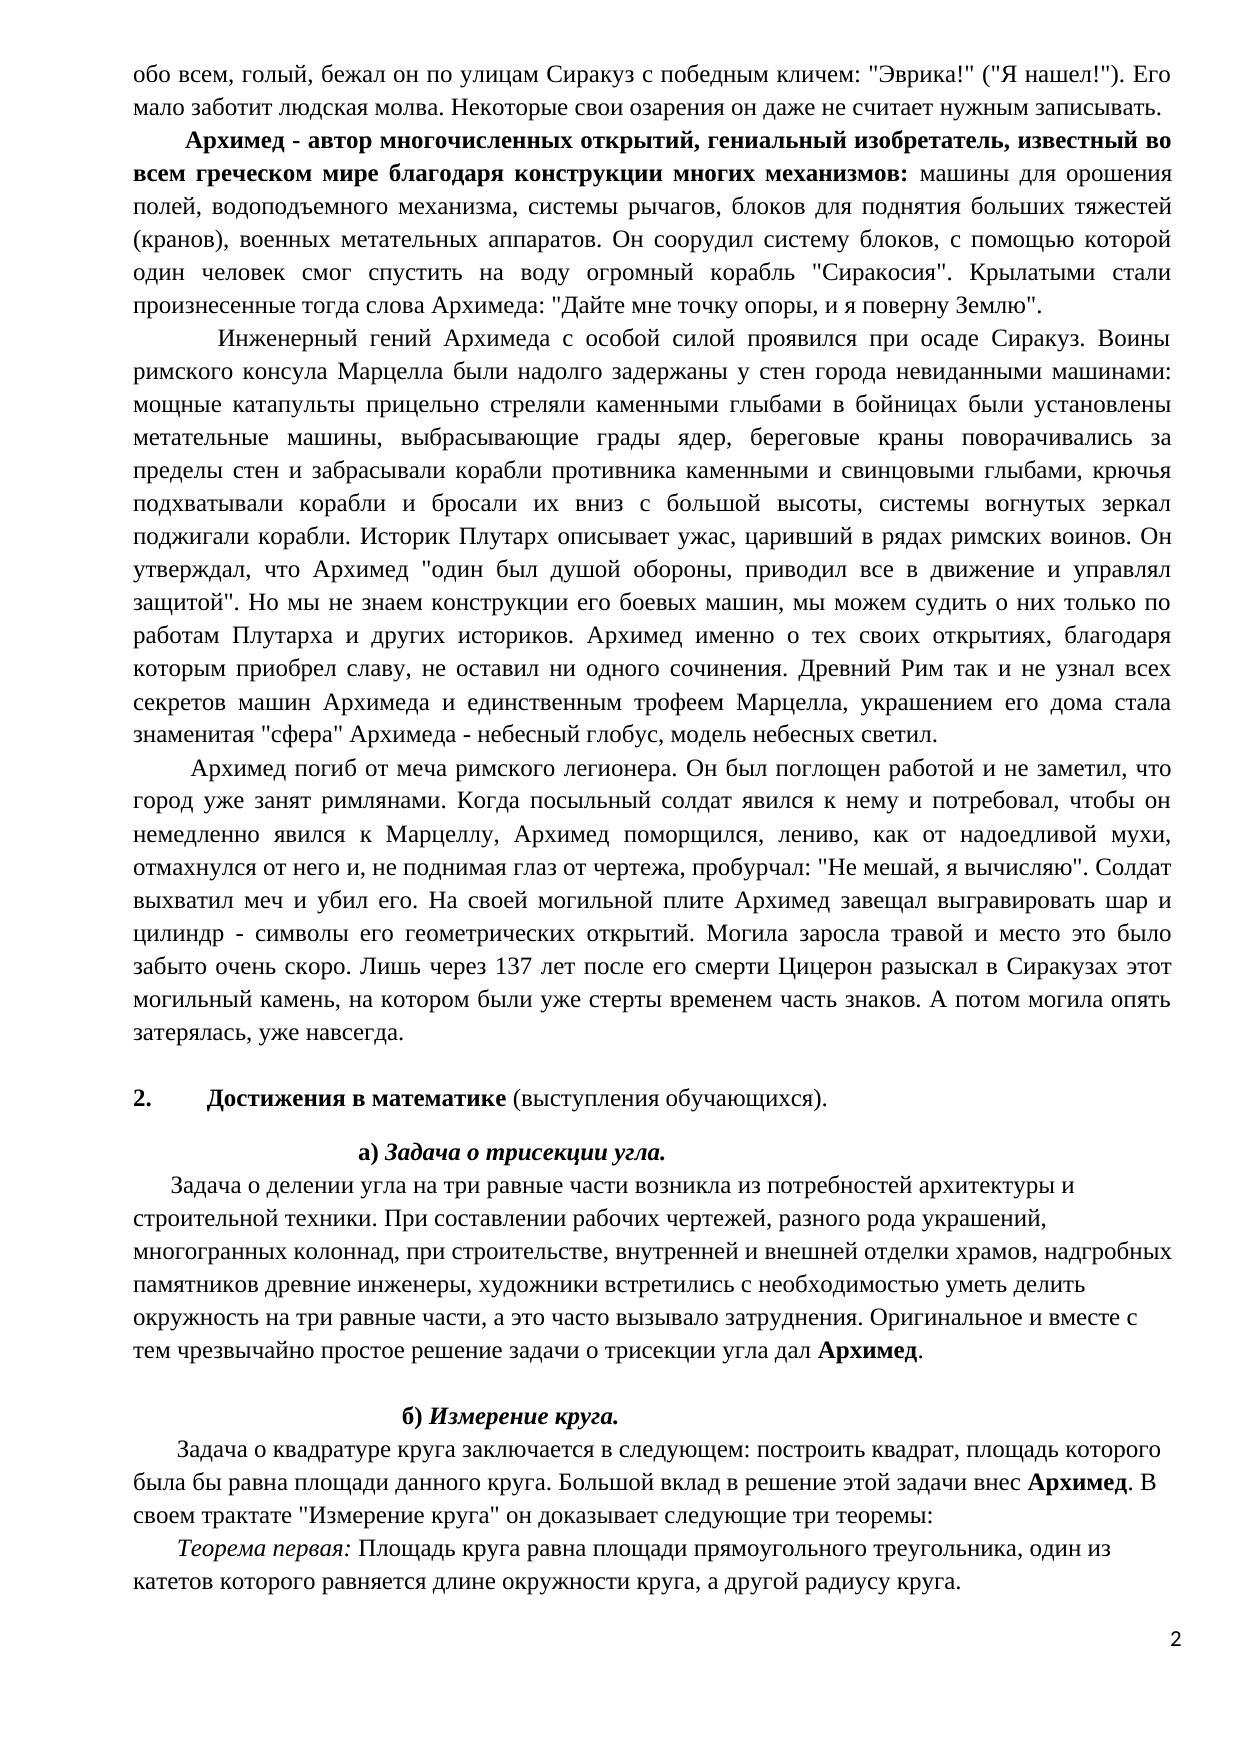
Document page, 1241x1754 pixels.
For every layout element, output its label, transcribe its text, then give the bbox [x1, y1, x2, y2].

text Инженерный гений Архимеда с особой силой проявился при осаде Сиракуз. Воины римского консула Марцелла были надолго задержаны у стен города невиданными машинами: мощные катапульты прицельно стреляли каменными глыбами в бойницах были установлены метательные машины, выбрасывающие грады ядер, береговые краны поворачивались за пределы стен и забрасывали корабли противника каменными и свинцовыми глыбами, крючья подхватывали корабли и бросали их вниз с большой высоты, системы вогнутых зеркал поджигали корабли. Историк Плутарх описывает ужас, царивший в рядах римских воинов. Он утверждал, что Архимед "один был душой обороны, приводил все в движение и управлял защитой". Но мы не знаем конструкции его боевых машин, мы можем судить о них только по работам Плутарха и других историков. Архимед именно о тех своих открытиях, благодаря которым приобрел славу, не оставил ни одного сочинения. Древний Рим так и не узнал всех секретов машин Архимеда и единственным трофеем Марцелла, украшением его дома стала знаменитая "сфера" Архимеда - небесный глобус, модель небесных светил. [133, 323, 1173, 748]
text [133, 59, 1173, 121]
text Архимед погиб от меча римского легионера. Он был поглощен работой и не заметил, что город уже занят римлянами. Когда посыльный солдат явился к нему и потребовал, чтобы он немедленно явился к Марцеллу, Архимед поморщился, лениво, как от надоедливой мухи, отмахнулся от него и, не поднимая глаз от чертежа, пробурчал: "Не мешай, я вычисляю". Солдат выхватил меч и убил его. На своей могильной плите Архимед завещал выгравировать шар и цилиндр - символы его геометрических открытий. Могила заросла травой и место это было забыто очень скоро. Лишь через 137 лет после его смерти Цицерон разыскал в Сиракузах этот могильный камень, на котором были уже стерты временем часть знаков. А потом могила опять затерялась, уже навсегда. [133, 753, 1173, 1046]
text а) Задача о трисекции угла. [133, 1137, 1181, 1165]
text б) Измерение круга. [133, 1401, 1181, 1429]
text Задача о делении угла на три равные части возникла из потребностей архитектуры и строительной техники. При составлении рабочих чертежей, разного рода украшений, многогранных колоннад, при строительстве, внутренней и внешней отделки храмов, надгробных памятников древние инженеры, художники встретились с необходимостью уметь делить окружность на три равные части, а это часто вызывало затруднения. Оригинальное и вместе с тем чрезвычайно простое решение задачи о трисекции угла дал Архимед. [133, 1170, 1181, 1363]
text Архимед - автор многочисленных открытий, гениальный изобретатель, известный во всем греческом мире благодаря конструкции многих механизмов: машины для орошения полей, водоподъемного механизма, системы рычагов, блоков для поднятия больших тяжестей (кранов), военных метательных аппаратов. Он соорудил систему блоков, с помощью которой один человек смог спустить на воду огромный корабль "Сиракосия". Крылатыми стали произнесенные тогда слова Архимеда: "Дайте мне точку опоры, и я поверну Землю". [133, 125, 1173, 319]
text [133, 1434, 1181, 1595]
list Достижения в математике (выступления обучающихся). [133, 1083, 1181, 1112]
